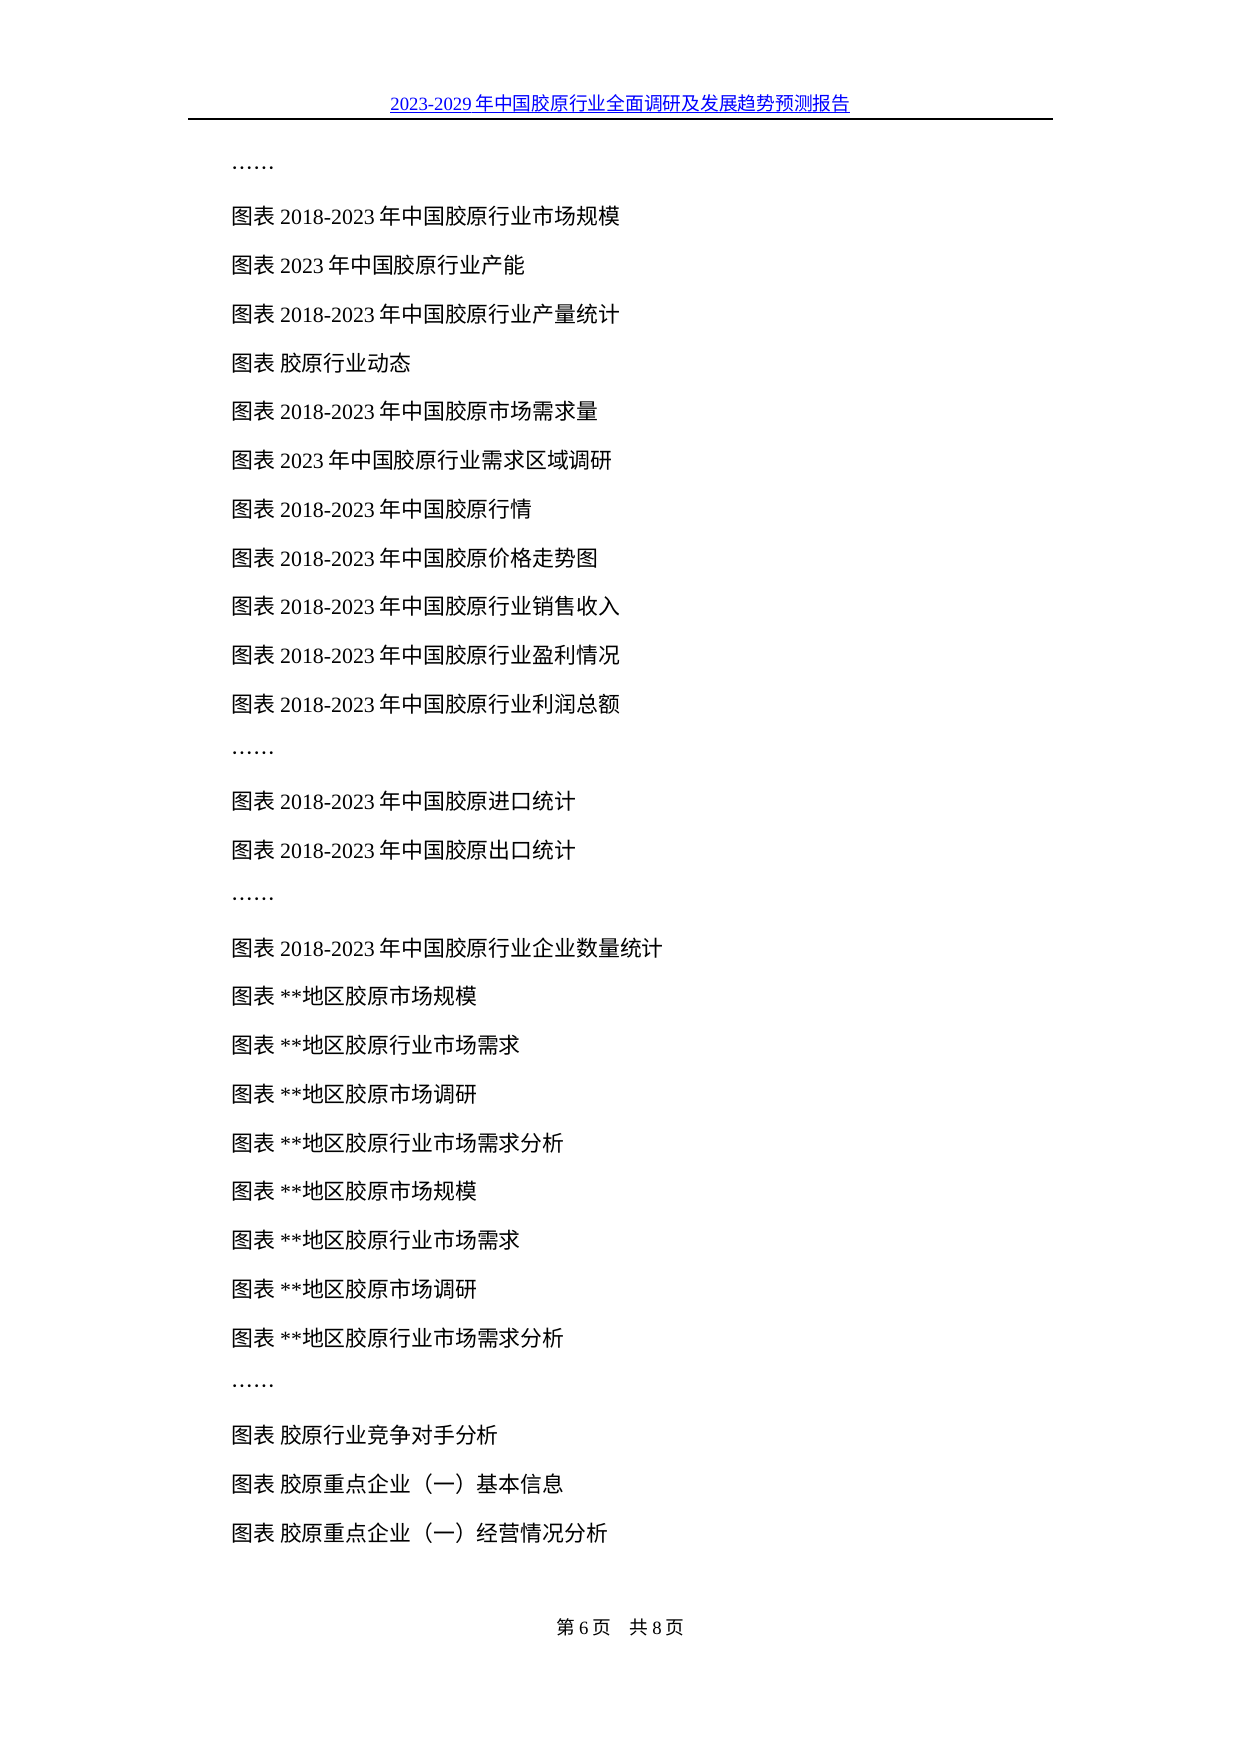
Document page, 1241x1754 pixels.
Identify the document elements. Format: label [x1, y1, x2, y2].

text [187, 150, 1053, 1548]
